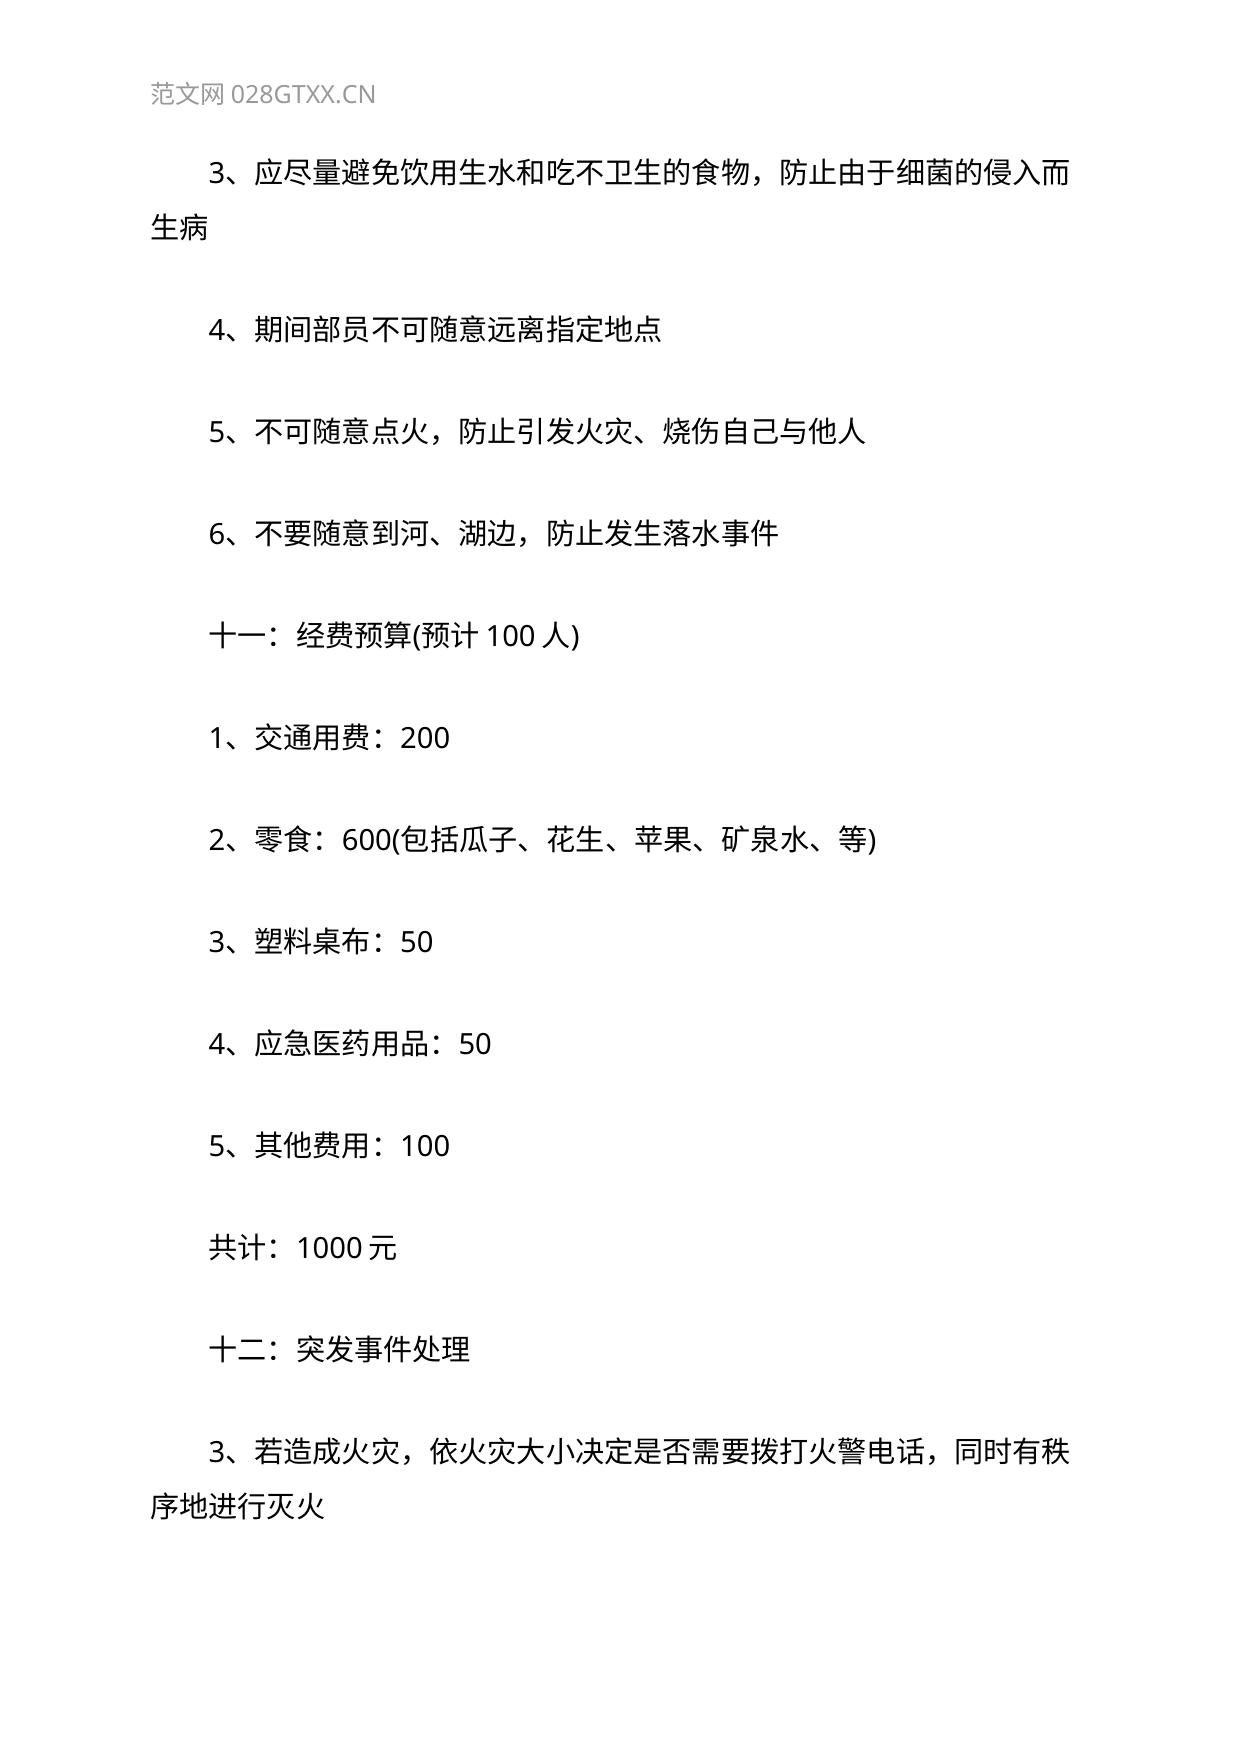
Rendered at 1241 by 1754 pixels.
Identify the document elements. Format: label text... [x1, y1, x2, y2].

text 4、期间部员不可随意远离指定地点 [150, 307, 1090, 349]
text 1、交通用费：200 [150, 715, 1090, 757]
text 共计：1000元 [150, 1224, 1090, 1267]
text 2、零食：600(包括瓜子、花生、苹果、矿泉水、等) [150, 817, 1090, 859]
text 5、不可随意点火，防止引发火灾、烧伤自己与他人 [150, 409, 1090, 451]
text 6、不要随意到河、湖边，防止发生落水事件 [150, 511, 1090, 553]
text 十一：经费预算(预计100人) [150, 613, 1090, 655]
text 4、应急医药用品：50 [150, 1021, 1090, 1063]
text 5、其他费用：100 [150, 1123, 1090, 1165]
text 3、应尽量避免饮用生水和吃不卫生的食物，防止由于细菌的侵入而生病 [150, 150, 1090, 247]
text 3、塑料桌布：50 [150, 919, 1090, 961]
text 十二：突发事件处理 [150, 1327, 1090, 1369]
text 3、若造成火灾，依火灾大小决定是否需要拨打火警电话，同时有秩序地进行灭火 [150, 1428, 1090, 1526]
